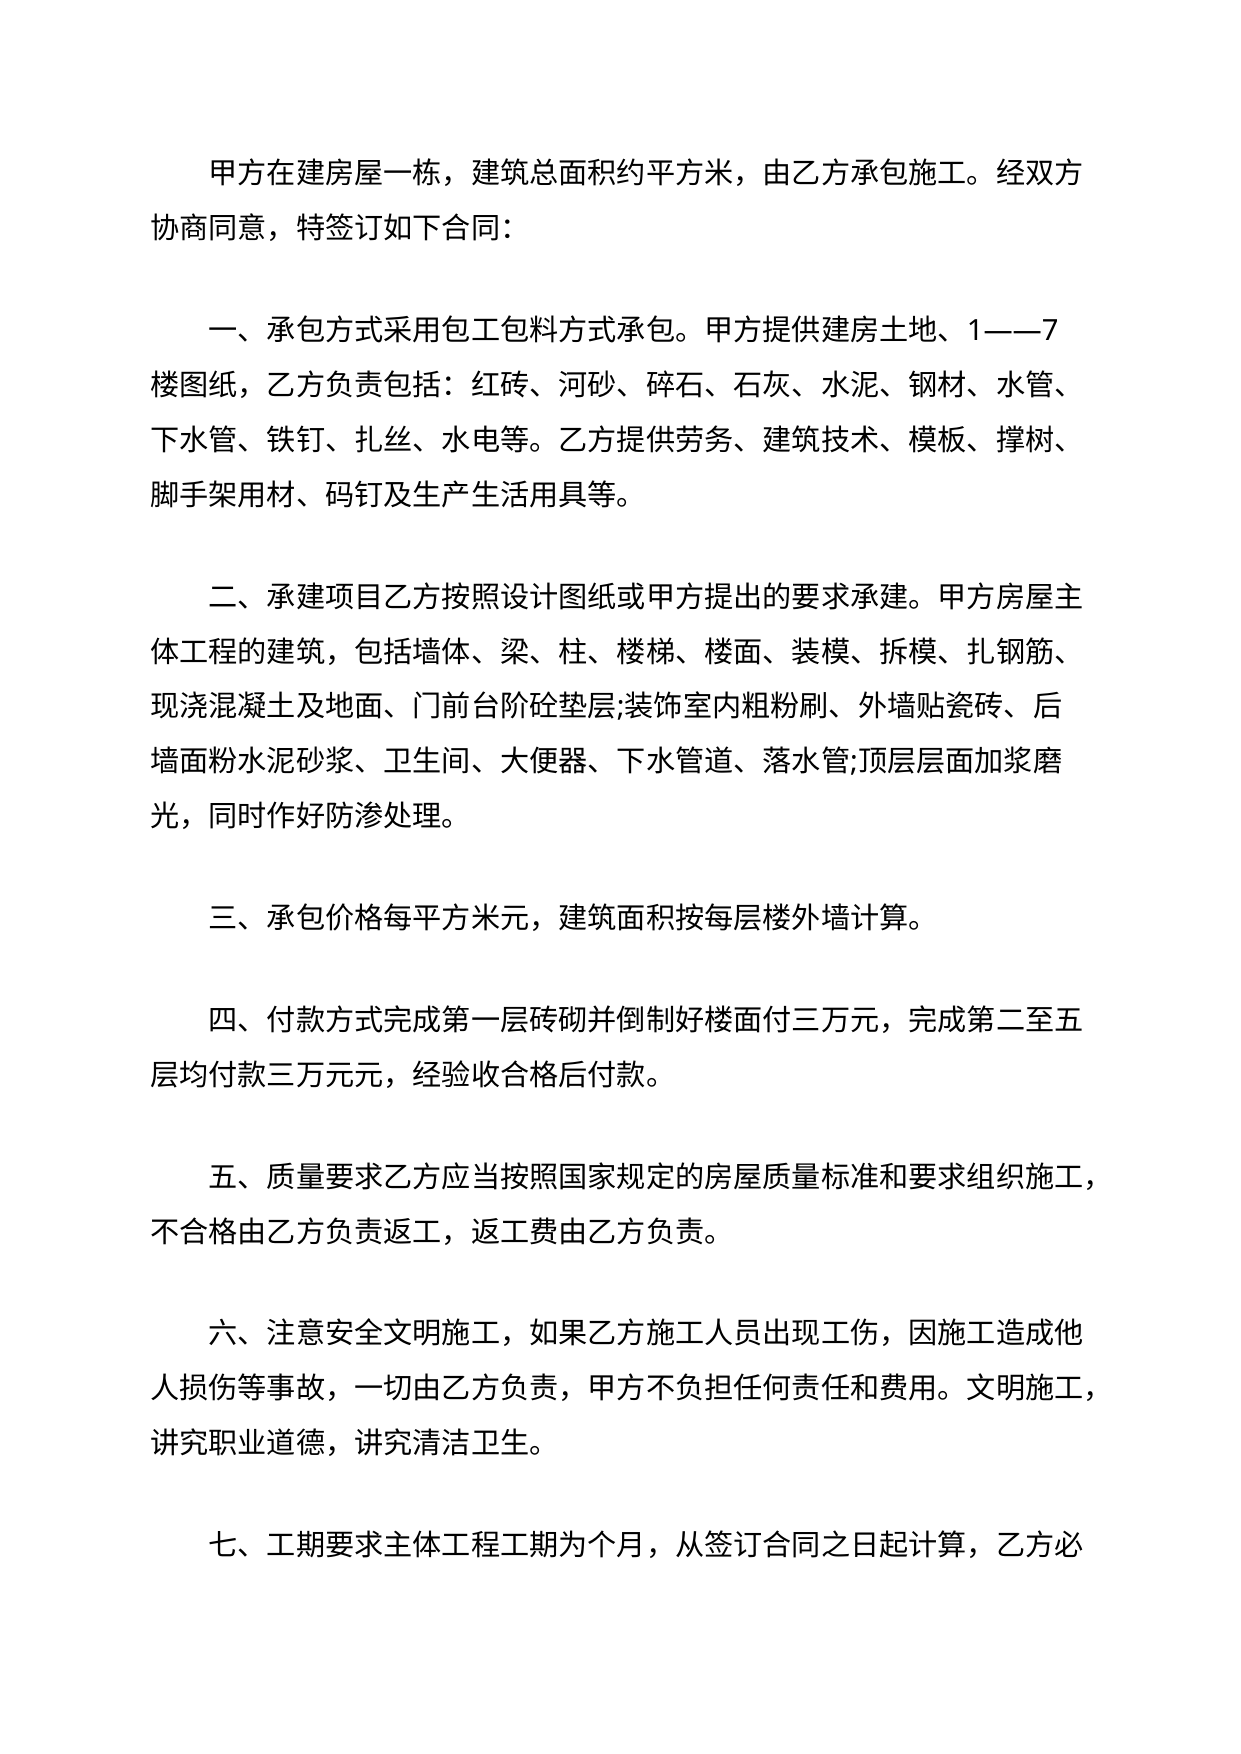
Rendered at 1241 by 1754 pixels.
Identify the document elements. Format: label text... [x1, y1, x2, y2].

text 四、付款方式完成第一层砖砌并倒制好楼面付三万元，完成第二至五层均付款三万元元，经验收合格后付款。 [150, 997, 1090, 1094]
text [150, 1521, 1090, 1564]
text 甲方在建房屋一栋，建筑总面积约平方米，由乙方承包施工。经双方协商同意，特签订如下合同： [150, 150, 1090, 247]
text 一、承包方式采用包工包料方式承包。甲方提供建房土地、1——7楼图纸，乙方负责包括：红砖、河砂、碎石、石灰、水泥、钢材、水管、下水管、铁钉、扎丝、水电等。乙方提供劳务、建筑技术、模板、撑树、脚手架用材、码钉及生产生活用具等。 [150, 307, 1090, 514]
text 六、注意安全文明施工，如果乙方施工人员出现工伤，因施工造成他人损伤等事故，一切由乙方负责，甲方不负担任何责任和费用。文明施工，讲究职业道德，讲究清洁卫生。 [150, 1310, 1090, 1462]
text 二、承建项目乙方按照设计图纸或甲方提出的要求承建。甲方房屋主体工程的建筑，包括墙体、梁、柱、楼梯、楼面、装模、拆模、扎钢筋、现浇混凝土及地面、门前台阶砼垫层;装饰室内粗粉刷、外墙贴瓷砖、后墙面粉水泥砂浆、卫生间、大便器、下水管道、落水管;顶层层面加浆磨光，同时作好防渗处理。 [150, 573, 1090, 835]
text 三、承包价格每平方米元，建筑面积按每层楼外墙计算。 [150, 895, 1090, 937]
text 五、质量要求乙方应当按照国家规定的房屋质量标准和要求组织施工，不合格由乙方负责返工，返工费由乙方负责。 [150, 1153, 1090, 1250]
